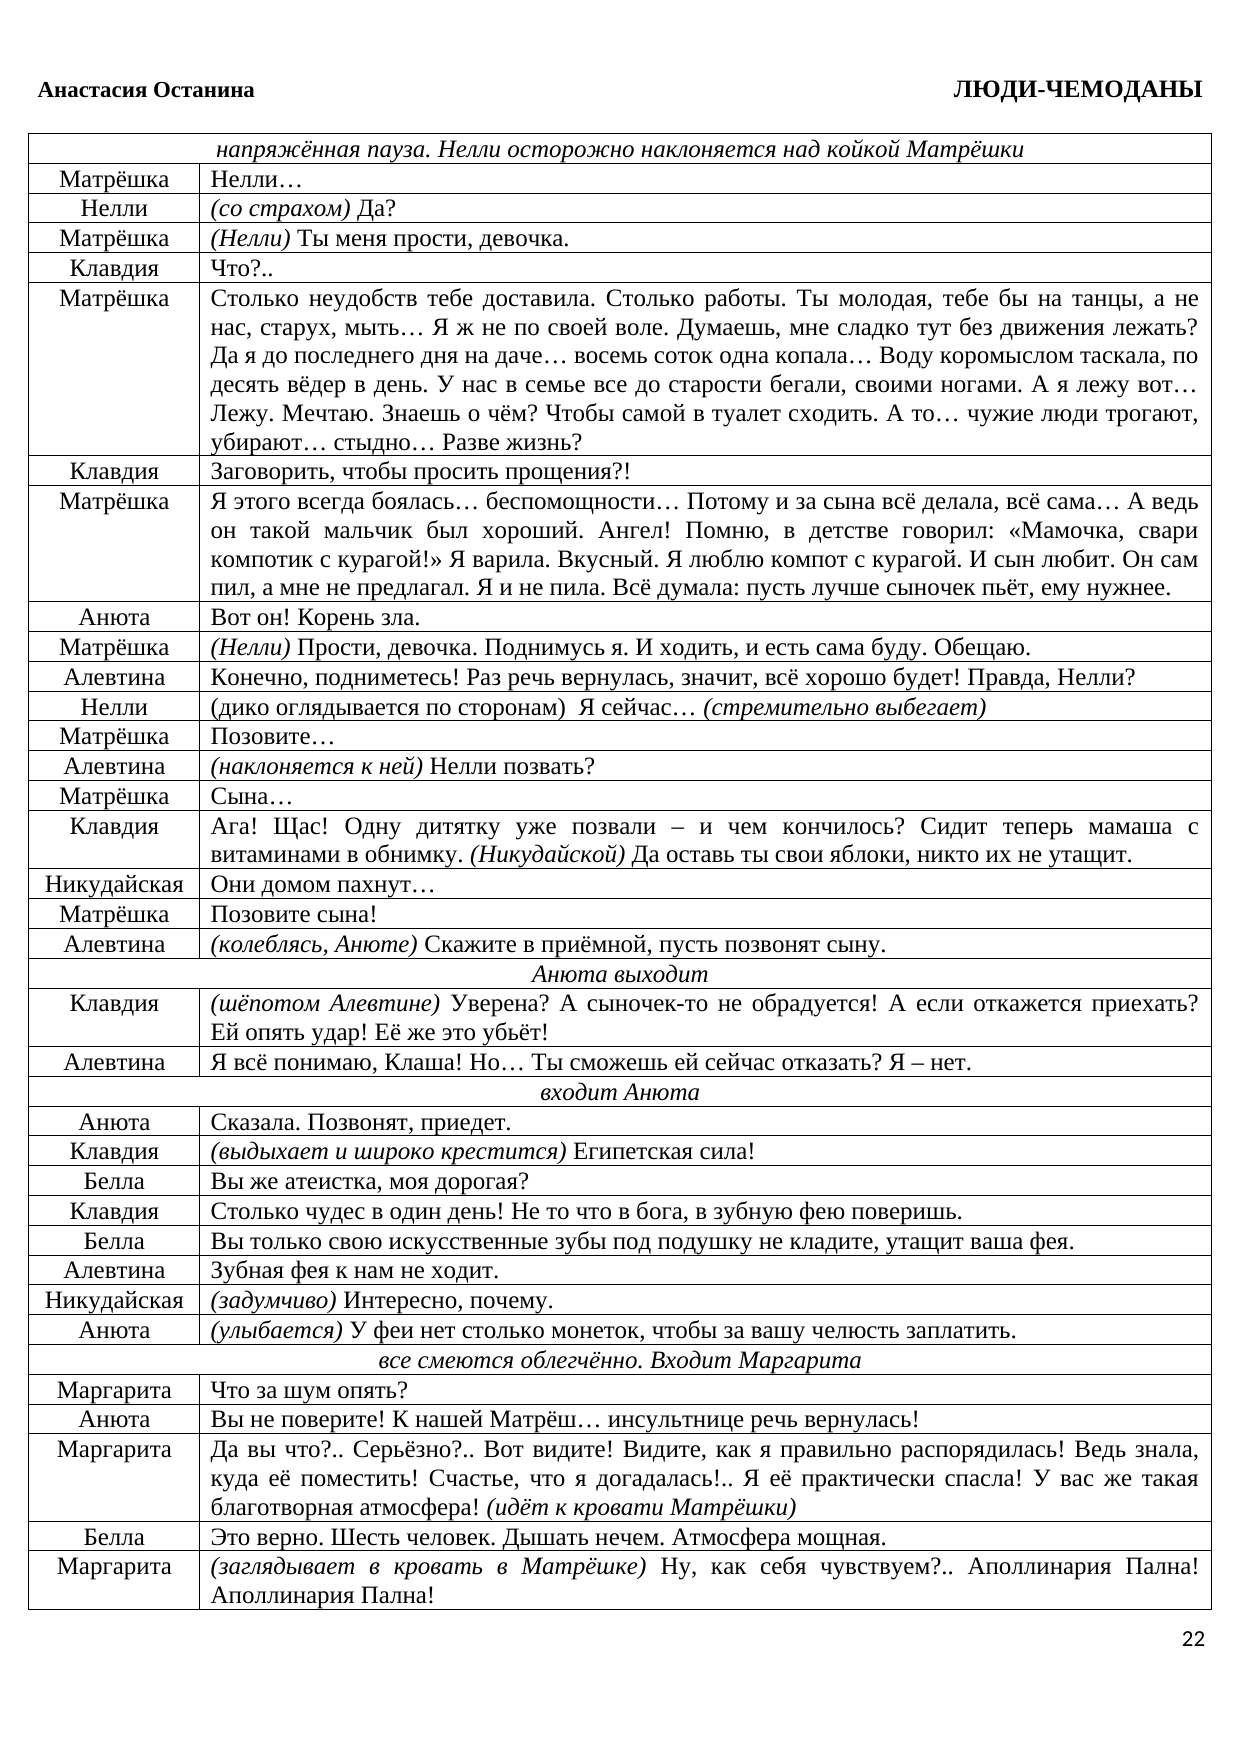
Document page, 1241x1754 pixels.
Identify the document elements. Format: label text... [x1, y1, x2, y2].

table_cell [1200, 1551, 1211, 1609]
table_cell Клавдия [29, 989, 199, 1046]
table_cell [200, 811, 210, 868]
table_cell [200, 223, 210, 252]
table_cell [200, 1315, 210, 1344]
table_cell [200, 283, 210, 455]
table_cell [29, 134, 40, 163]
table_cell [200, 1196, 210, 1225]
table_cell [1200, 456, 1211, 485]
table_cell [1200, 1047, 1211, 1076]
table_cell Матрёшка [29, 283, 199, 455]
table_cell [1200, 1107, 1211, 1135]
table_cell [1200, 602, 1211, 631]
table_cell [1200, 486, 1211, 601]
table_cell Анюта [29, 602, 199, 631]
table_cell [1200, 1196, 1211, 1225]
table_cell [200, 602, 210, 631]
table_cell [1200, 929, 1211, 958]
table_cell Анюта [29, 1107, 199, 1135]
table_cell Никудайская [29, 1285, 199, 1314]
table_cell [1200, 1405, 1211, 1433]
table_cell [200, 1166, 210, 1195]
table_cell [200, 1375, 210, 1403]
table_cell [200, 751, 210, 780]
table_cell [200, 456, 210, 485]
table_cell Белла [29, 1226, 199, 1254]
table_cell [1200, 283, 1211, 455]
table_cell Алевтина [29, 1256, 199, 1284]
table_cell Матрёшка [29, 223, 199, 252]
table_cell Нелли [29, 194, 199, 222]
table_cell Маргарита [29, 1551, 199, 1609]
table_cell Анюта [29, 1315, 199, 1344]
table_cell Белла [29, 1166, 199, 1195]
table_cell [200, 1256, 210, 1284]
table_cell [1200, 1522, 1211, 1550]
table_cell Матрёшка [29, 632, 199, 661]
table_cell Белла [29, 1522, 199, 1550]
table_cell Матрёшка [29, 721, 199, 750]
table_cell Клавдия [29, 1136, 199, 1165]
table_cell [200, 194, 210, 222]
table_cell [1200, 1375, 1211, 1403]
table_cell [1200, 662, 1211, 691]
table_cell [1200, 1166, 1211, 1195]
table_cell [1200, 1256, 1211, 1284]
table_cell Алевтина [29, 662, 199, 691]
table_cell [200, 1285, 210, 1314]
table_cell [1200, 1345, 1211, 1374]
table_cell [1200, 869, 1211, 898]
table_cell Матрёшка [29, 899, 199, 928]
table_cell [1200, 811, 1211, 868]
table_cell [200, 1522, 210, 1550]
table_cell Анюта [29, 1405, 199, 1433]
table_cell Маргарита [29, 1434, 199, 1521]
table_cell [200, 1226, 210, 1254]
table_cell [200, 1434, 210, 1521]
table_cell Маргарита [29, 1375, 199, 1403]
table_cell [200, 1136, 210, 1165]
table_cell Алевтина [29, 751, 199, 780]
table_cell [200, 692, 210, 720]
table_cell Алевтина [29, 929, 199, 958]
table_cell Клавдия [29, 811, 199, 868]
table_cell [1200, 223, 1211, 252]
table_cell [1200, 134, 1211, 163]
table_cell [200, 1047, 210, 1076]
table_cell Алевтина [29, 1047, 199, 1076]
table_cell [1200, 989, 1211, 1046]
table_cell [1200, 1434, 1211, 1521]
table_cell Нелли [29, 692, 199, 720]
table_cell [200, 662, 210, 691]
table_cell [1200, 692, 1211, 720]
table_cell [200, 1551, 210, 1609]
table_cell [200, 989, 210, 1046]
table_cell Клавдия [29, 253, 199, 282]
table_cell Матрёшка [29, 164, 199, 192]
table_cell Матрёшка [29, 486, 199, 601]
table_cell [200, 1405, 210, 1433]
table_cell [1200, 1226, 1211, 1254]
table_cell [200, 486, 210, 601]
table_cell Никудайская [29, 869, 199, 898]
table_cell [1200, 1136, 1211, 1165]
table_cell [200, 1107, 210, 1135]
table_cell Матрёшка [29, 781, 199, 810]
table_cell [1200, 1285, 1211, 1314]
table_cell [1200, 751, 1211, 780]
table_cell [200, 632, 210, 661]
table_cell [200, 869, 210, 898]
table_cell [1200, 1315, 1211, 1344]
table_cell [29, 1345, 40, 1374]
table_cell Клавдия [29, 456, 199, 485]
table_cell Клавдия [29, 1196, 199, 1225]
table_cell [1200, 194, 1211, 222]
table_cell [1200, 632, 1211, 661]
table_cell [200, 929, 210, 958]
